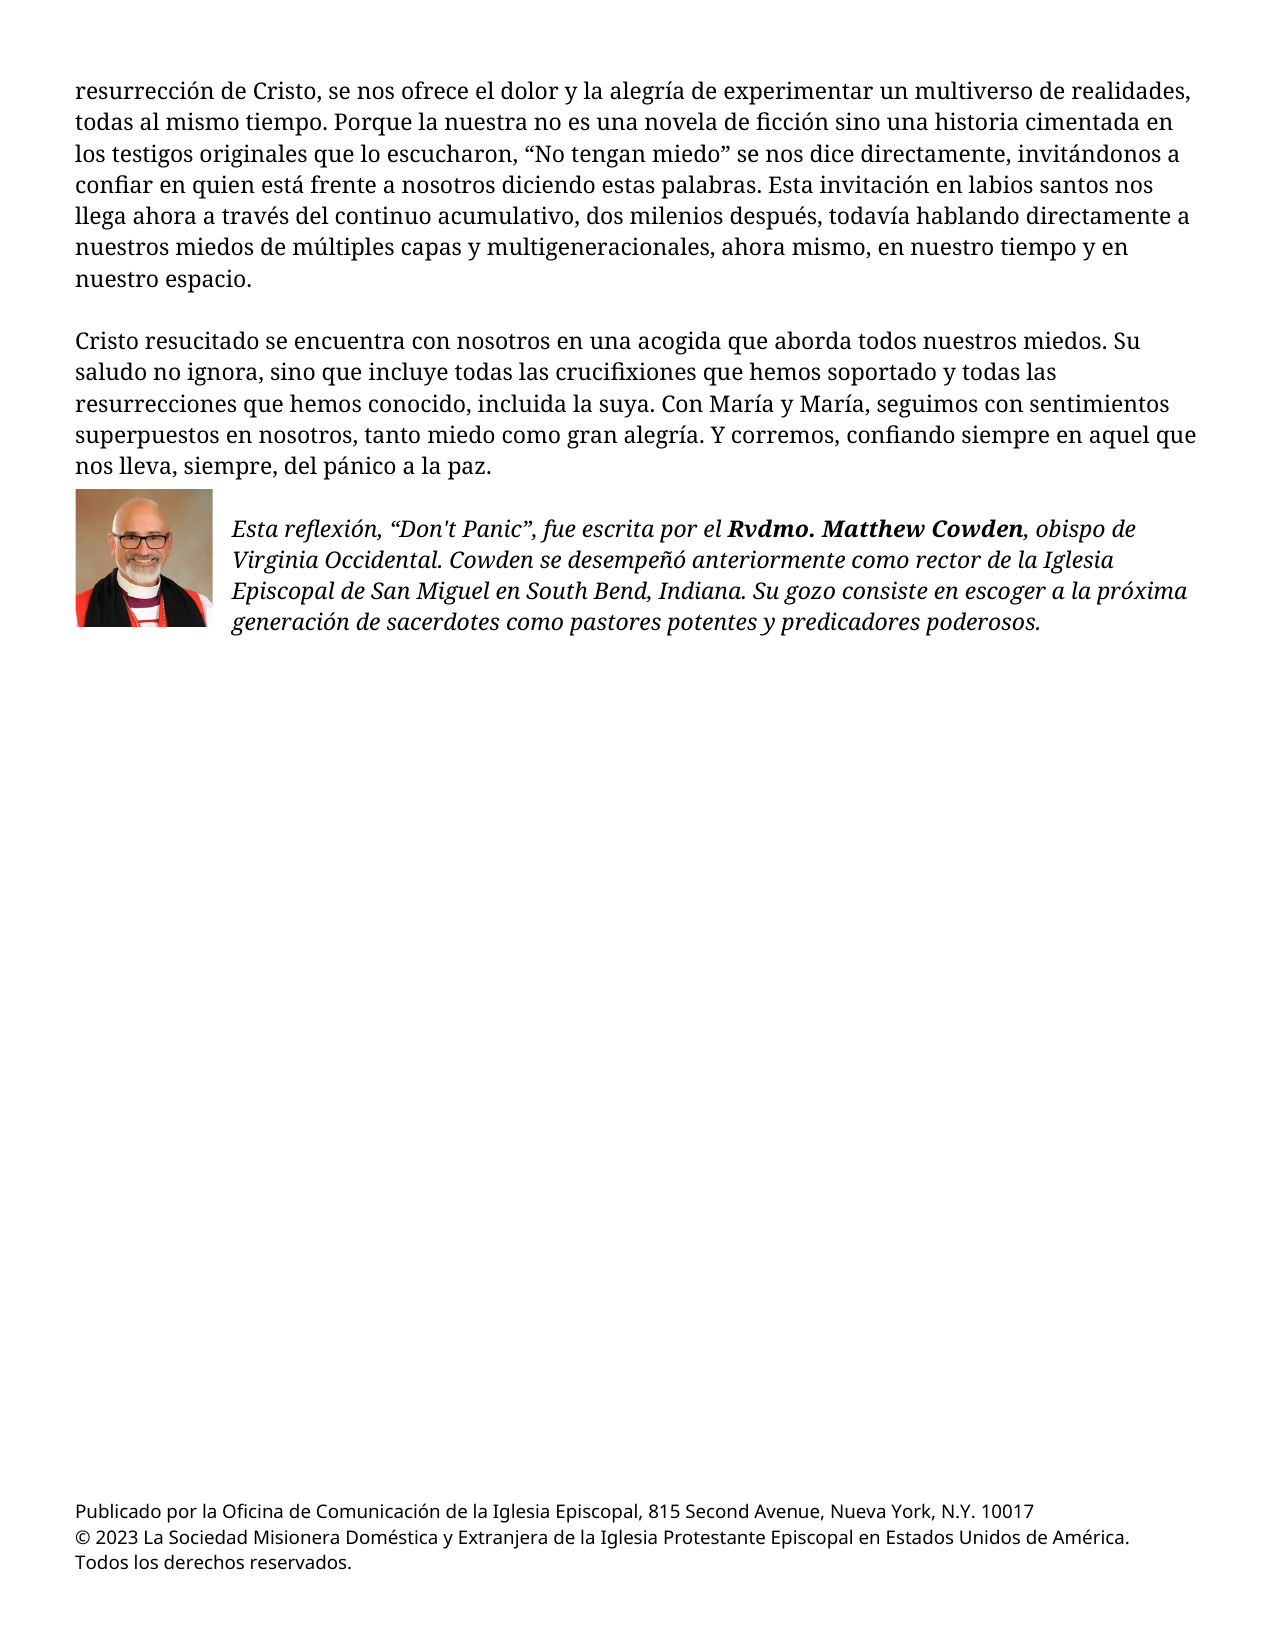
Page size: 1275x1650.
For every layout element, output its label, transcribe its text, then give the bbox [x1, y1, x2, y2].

text Cristo resucitado se encuentra con nosotros en una acogida que aborda todos nuestros miedos. Su saludo no ignora, sino que incluye todas las crucifixiones que hemos soportado y todas las resurrecciones que hemos conocido, incluida la suya. Con María y María, seguimos con sentimientos superpuestos en nosotros, tanto miedo como gran alegría. Y corremos, confiando siempre en aquel que nos lleva, siempre, del pánico a la paz. [75, 325, 1200, 481]
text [75, 75, 1200, 294]
picture [75, 489, 213, 627]
text Esta reflexión, “Don't Panic”, fue escrita por el Rvdmo. Matthew Cowden, obispo de Virginia Occidental. Cowden se desempeñó anteriormente como rector de la Iglesia Episcopal de San Miguel en South Bend, Indiana. Su gozo consiste en escoger a la próxima generación de sacerdotes como pastores potentes y predicadores poderosos. [75, 512, 1200, 637]
